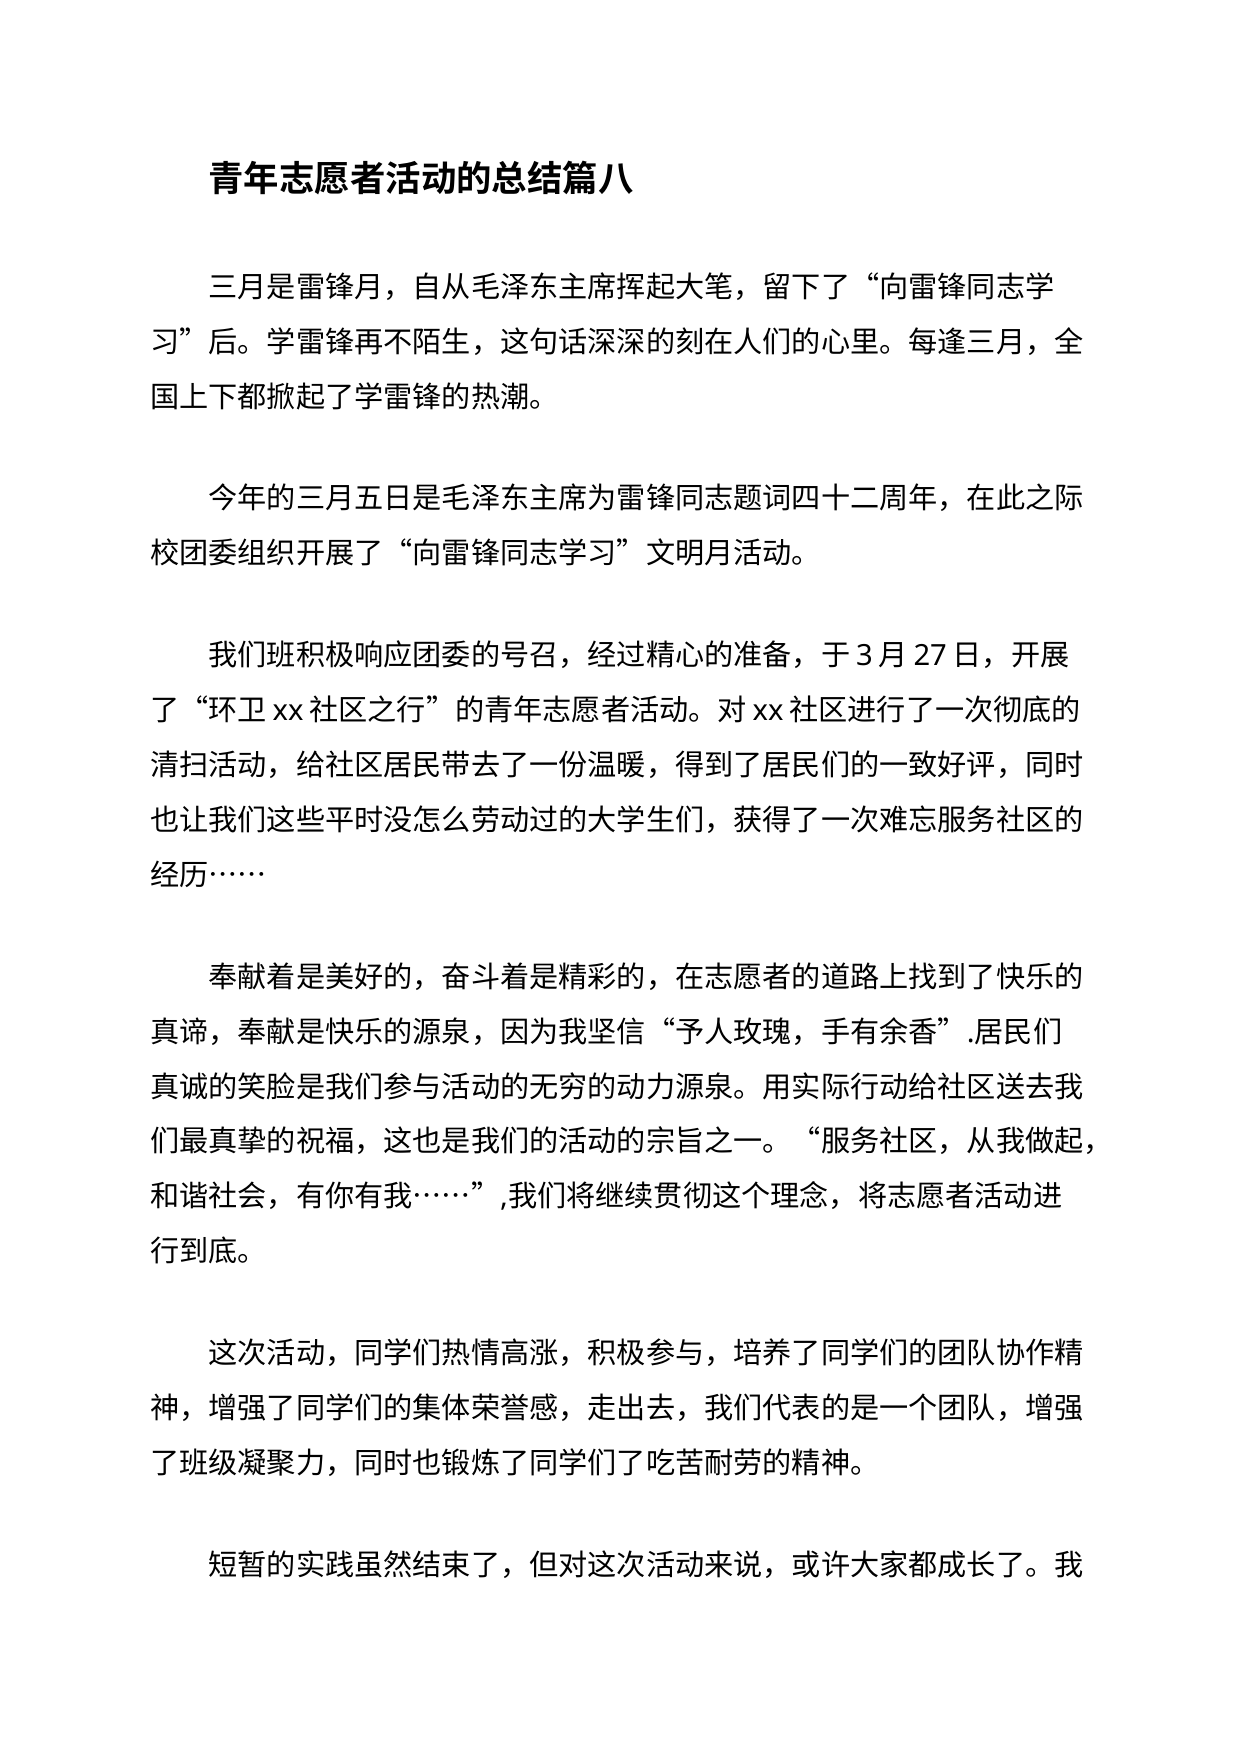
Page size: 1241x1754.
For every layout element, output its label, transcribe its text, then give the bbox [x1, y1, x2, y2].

text 三月是雷锋月，自从毛泽东主席挥起大笔，留下了“向雷锋同志学习”后。学雷锋再不陌生，这句话深深的刻在人们的心里。每逢三月，全国上下都掀起了学雷锋的热潮。 [150, 263, 1090, 416]
text 这次活动，同学们热情高涨，积极参与，培养了同学们的团队协作精神，增强了同学们的集体荣誉感，走出去，我们代表的是一个团队，增强了班级凝聚力，同时也锻炼了同学们了吃苦耐劳的精神。 [150, 1330, 1090, 1482]
text 奉献着是美好的，奋斗着是精彩的，在志愿者的道路上找到了快乐的真谛，奉献是快乐的源泉，因为我坚信“予人玫瑰，手有余香”.居民们真诚的笑脸是我们参与活动的无穷的动力源泉。用实际行动给社区送去我们最真挚的祝福，这也是我们的活动的宗旨之一。“服务社区，从我做起，和谐社会，有你有我……”,我们将继续贯彻这个理念，将志愿者活动进行到底。 [150, 953, 1090, 1270]
text 我们班积极响应团委的号召，经过精心的准备，于3月27日，开展了“环卫xx社区之行”的青年志愿者活动。对xx社区进行了一次彻底的清扫活动，给社区居民带去了一份温暖，得到了居民们的一致好评，同时也让我们这些平时没怎么劳动过的大学生们，获得了一次难忘服务社区的经历…… [150, 632, 1090, 894]
text 今年的三月五日是毛泽东主席为雷锋同志题词四十二周年，在此之际校团委组织开展了“向雷锋同志学习”文明月活动。 [150, 475, 1090, 572]
text 青年志愿者活动的总结篇八 [150, 150, 1090, 201]
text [150, 1541, 1090, 1583]
